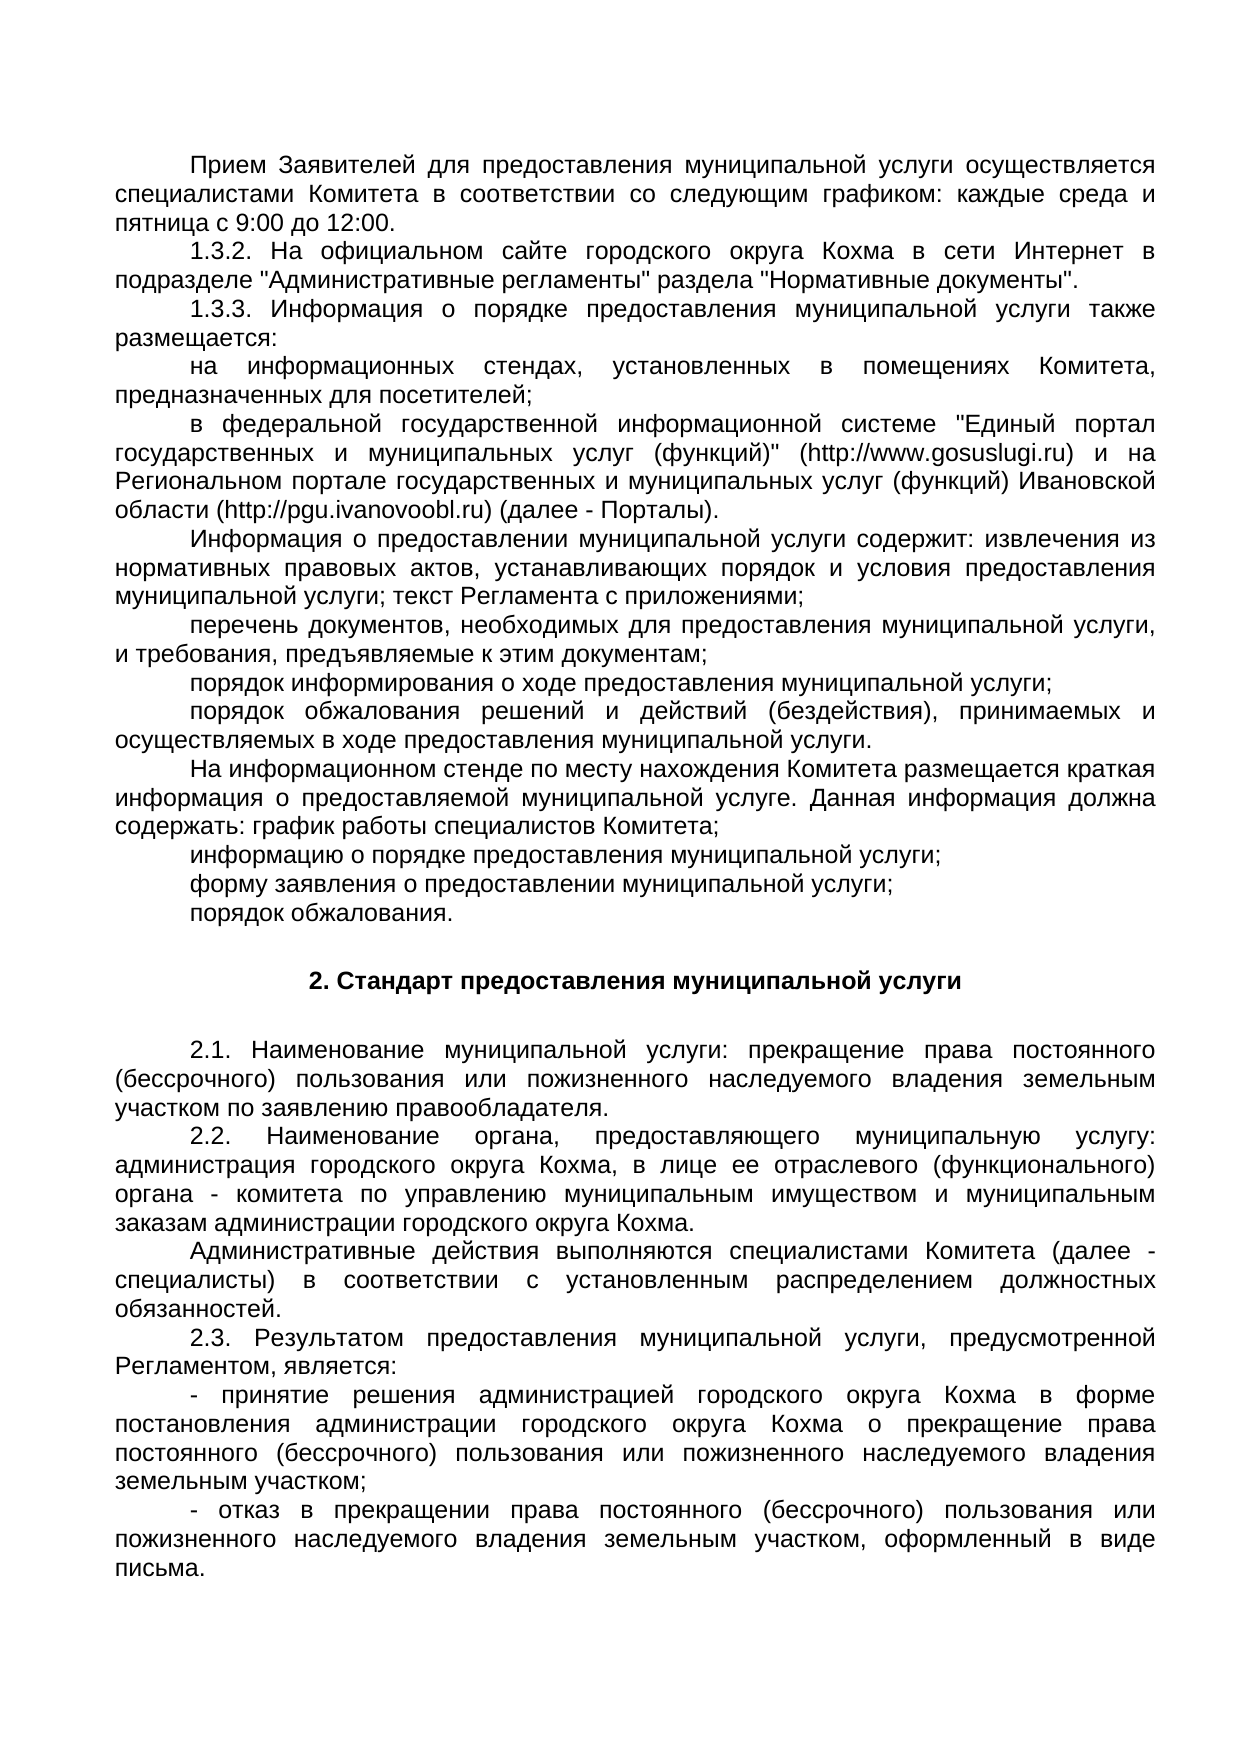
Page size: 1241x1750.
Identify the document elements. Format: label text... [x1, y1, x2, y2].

text 2.2. Наименование органа, предоставляющего муниципальную услугу: администрация городского округа Кохма, в лице ее отраслевого (функционального) органа - комитета по управлению муниципальным имуществом и муниципальным заказам администрации городского округа Кохма. [114, 1121, 1157, 1236]
text перечень документов, необходимых для предоставления муниципальной услуги, и требования, предъявляемые к этим документам; [114, 610, 1157, 667]
text - отказ в прекращении права постоянного (бессрочного) пользования или пожизненного наследуемого владения земельным участком, оформленный в виде письма. [114, 1495, 1157, 1581]
text форму заявления о предоставлении муниципальной услуги; [114, 869, 1157, 897]
subtitle 2. Стандарт предоставления муниципальной услуги [114, 966, 1157, 995]
text порядок информирования о ходе предоставления муниципальной услуги; [114, 667, 1157, 696]
text на информационных стендах, установленных в помещениях Комитета, предназначенных для посетителей; [114, 351, 1157, 409]
text На информационном стенде по месту нахождения Комитета размещается краткая информация о предоставляемой муниципальной услуге. Данная информация должна содержать: график работы специалистов Комитета; [114, 754, 1157, 840]
text 2.3. Результатом предоставления муниципальной услуги, предусмотренной Регламентом, является: [114, 1322, 1157, 1380]
text 1.3.2. На официальном сайте городского округа Кохма в сети Интернет в подразделе "Административные регламенты" раздела "Нормативные документы". [114, 236, 1157, 294]
text - принятие решения администрацией городского округа Кохма в форме постановления администрации городского округа Кохма о прекращение права постоянного (бессрочного) пользования или пожизненного наследуемого владения земельным участком; [114, 1380, 1157, 1495]
text 1.3.3. Информация о порядке предоставления муниципальной услуги также размещается: [114, 294, 1157, 351]
text порядок обжалования решений и действий (бездействия), принимаемых и осуществляемых в ходе предоставления муниципальной услуги. [114, 696, 1157, 754]
text в федеральной государственной информационной системе "Единый портал государственных и муниципальных услуг (функций)" (http://www.gosuslugi.ru) и на Региональном портале государственных и муниципальных услуг (функций) Ивановской области (http://pgu.ivanovoobl.ru) (далее - Порталы). [114, 409, 1157, 524]
text Прием Заявителей для предоставления муниципальной услуги осуществляется специалистами Комитета в соответствии со следующим графиком: каждые среда и пятница с 9:00 до 12:00. [114, 150, 1157, 236]
text Административные действия выполняются специалистами Комитета (далее - специалисты) в соответствии с установленным распределением должностных обязанностей. [114, 1236, 1157, 1322]
text информацию о порядке предоставления муниципальной услуги; [114, 840, 1157, 869]
text порядок обжалования. [114, 897, 1157, 926]
text Информация о предоставлении муниципальной услуги содержит: извлечения из нормативных правовых актов, устанавливающих порядок и условия предоставления муниципальной услуги; текст Регламента с приложениями; [114, 524, 1157, 610]
text 2.1. Наименование муниципальной услуги: прекращение права постоянного (бессрочного) пользования или пожизненного наследуемого владения земельным участком по заявлению правообладателя. [114, 1035, 1157, 1121]
